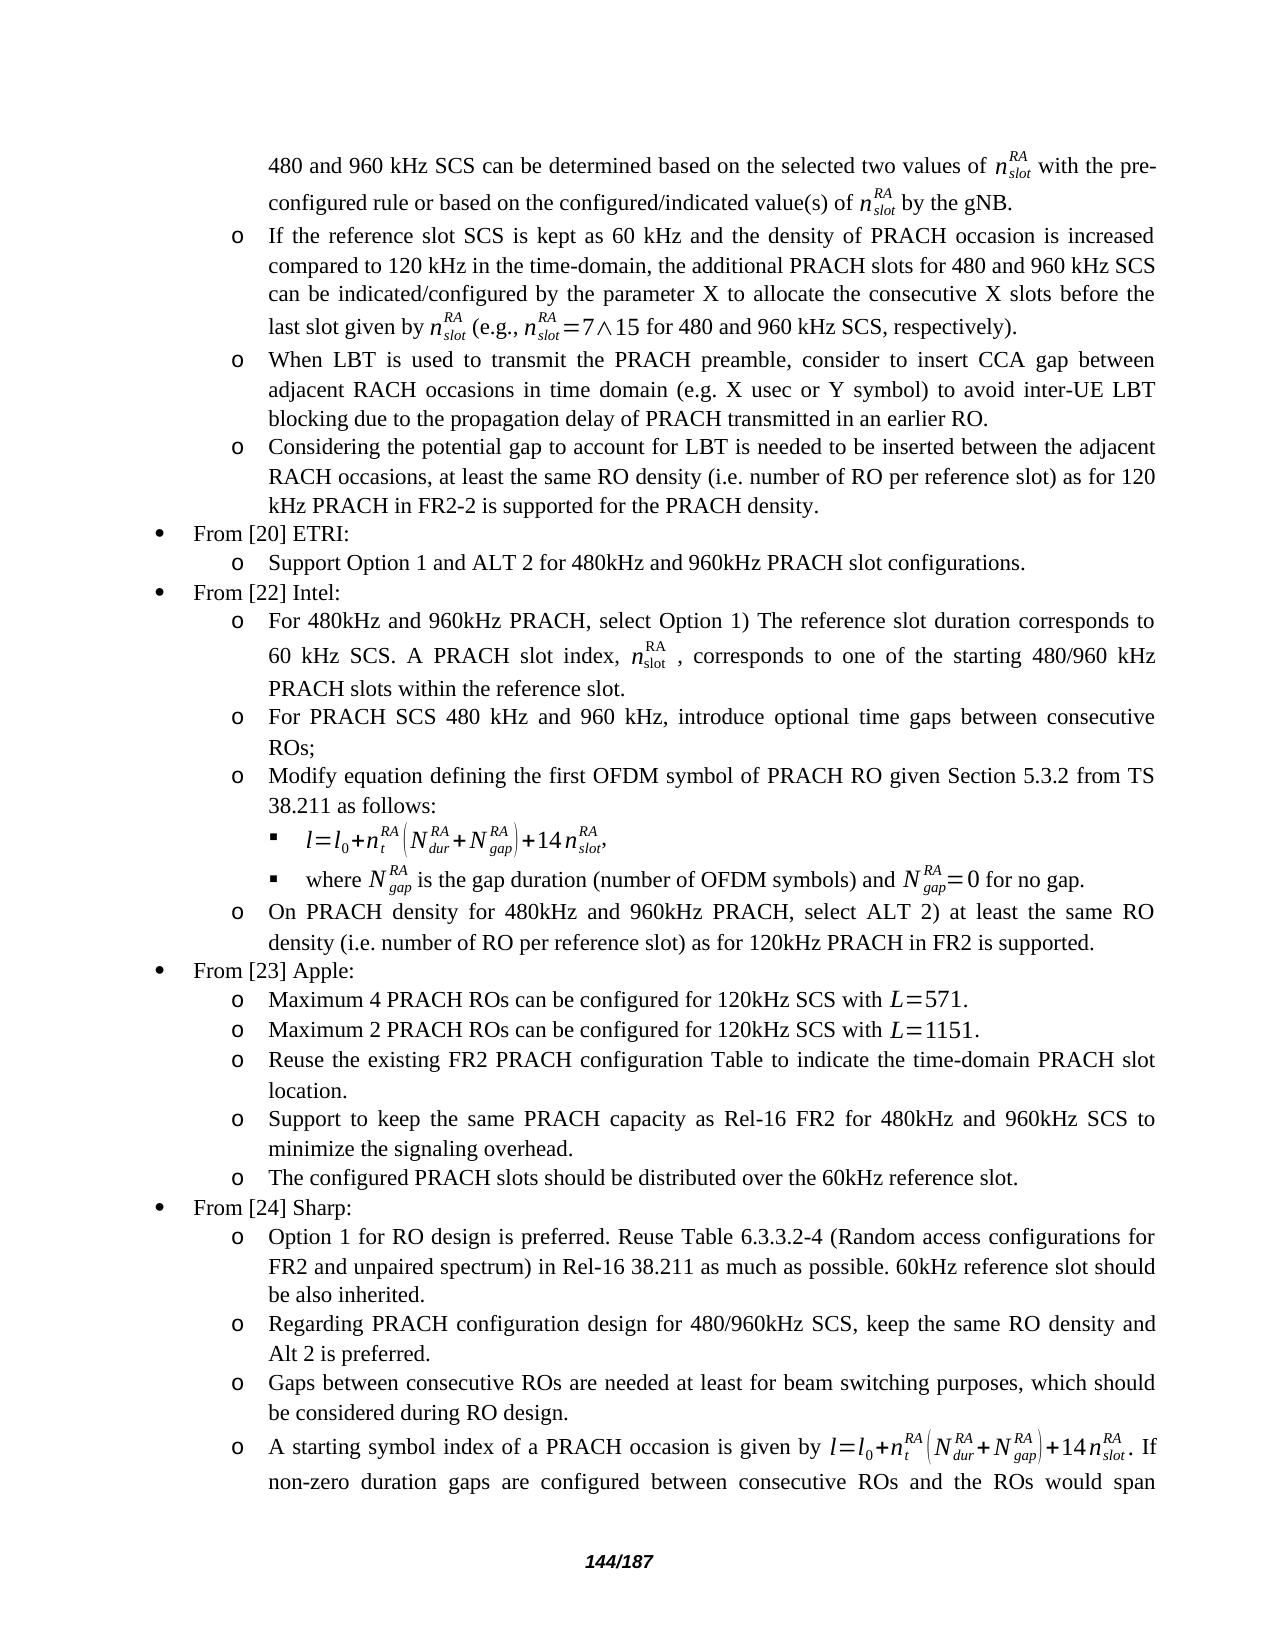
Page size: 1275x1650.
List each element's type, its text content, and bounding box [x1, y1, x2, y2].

list On PRACH density for 480kHz and 960kHz PRACH, select ALT 2) at least the same RO density (i.e. number of RO per reference slot) as for 120kHz PRACH in FR2 is supported. [231, 898, 1157, 955]
list Reuse the existing FR2 PRACH configuration Table to indicate the time-domain PRACH slot location. [231, 1046, 1157, 1103]
list Regarding PRACH configuration design for 480/960kHz SCS, keep the same RO density and Alt 2 is preferred. [231, 1310, 1157, 1367]
list Modify equation defining the first OFDM symbol of PRACH RO given Section 5.3.2 from TS 38.211 as follows: [231, 762, 1157, 819]
list Gaps between consecutive ROs are needed at least for beam switching purposes, which should be considered during RO design. [231, 1369, 1157, 1425]
list Support to keep the same PRACH capacity as Rel-16 FR2 for 480kHz and 960kHz SCS to minimize the signaling overhead. [231, 1105, 1157, 1162]
list If the reference slot SCS is kept as 60 kHz and the density of PRACH occasion is increased compared to 120 kHz in the time-domain, the additional PRACH slots for 480 and 960 kHz SCS can be indicated/configured by the parameter X to allocate the consecutive X slots before the last slot given by (e.g., for 480 and 960 kHz SCS, respectively). [231, 222, 1157, 344]
list From [24] Sharp: [156, 1194, 1157, 1221]
list For PRACH SCS 480 kHz and 960 kHz, introduce optional time gaps between consecutive ROs; [231, 703, 1157, 760]
list where is the gap duration (number of OFDM symbols) and for no gap. [268, 861, 1157, 896]
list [231, 148, 1157, 219]
list Option 1 for RO design is preferred. Reuse Table 6.3.3.2-4 (Random access configurations for FR2 and unpaired spectrum) in Rel-16 38.211 as much as possible. 60kHz reference slot should be also inherited. [231, 1223, 1157, 1308]
list For 480kHz and 960kHz PRACH, select Option 1) The reference slot duration corresponds to 60 kHz SCS. A PRACH slot index, , corresponds to one of the starting 480/960 kHz PRACH slots within the reference slot. [231, 607, 1157, 701]
list From [20] ETRI: [156, 520, 1157, 547]
list Maximum 2 PRACH ROs can be configured for 120kHz SCS with . [231, 1016, 1157, 1044]
list The configured PRACH slots should be distributed over the 60kHz reference slot. [231, 1164, 1157, 1192]
list Support Option 1 and ALT 2 for 480kHz and 960kHz PRACH slot configurations. [231, 549, 1157, 577]
list From [22] Intel: [156, 579, 1157, 605]
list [231, 1427, 1157, 1494]
list When LBT is used to transmit the PRACH preamble, consider to insert CCA gap between adjacent RACH occasions in time domain (e.g. X usec or Y symbol) to avoid inter-UE LBT blocking due to the propagation delay of PRACH transmitted in an earlier RO. [231, 346, 1157, 431]
list , [268, 821, 1157, 859]
list Considering the potential gap to account for LBT is needed to be inserted between the adjacent RACH occasions, at least the same RO density (i.e. number of RO per reference slot) as for 120 kHz PRACH in FR2-2 is supported for the PRACH density. [231, 433, 1157, 518]
list Maximum 4 PRACH ROs can be configured for 120kHz SCS with . [231, 986, 1157, 1014]
list From [23] Apple: [156, 957, 1157, 983]
